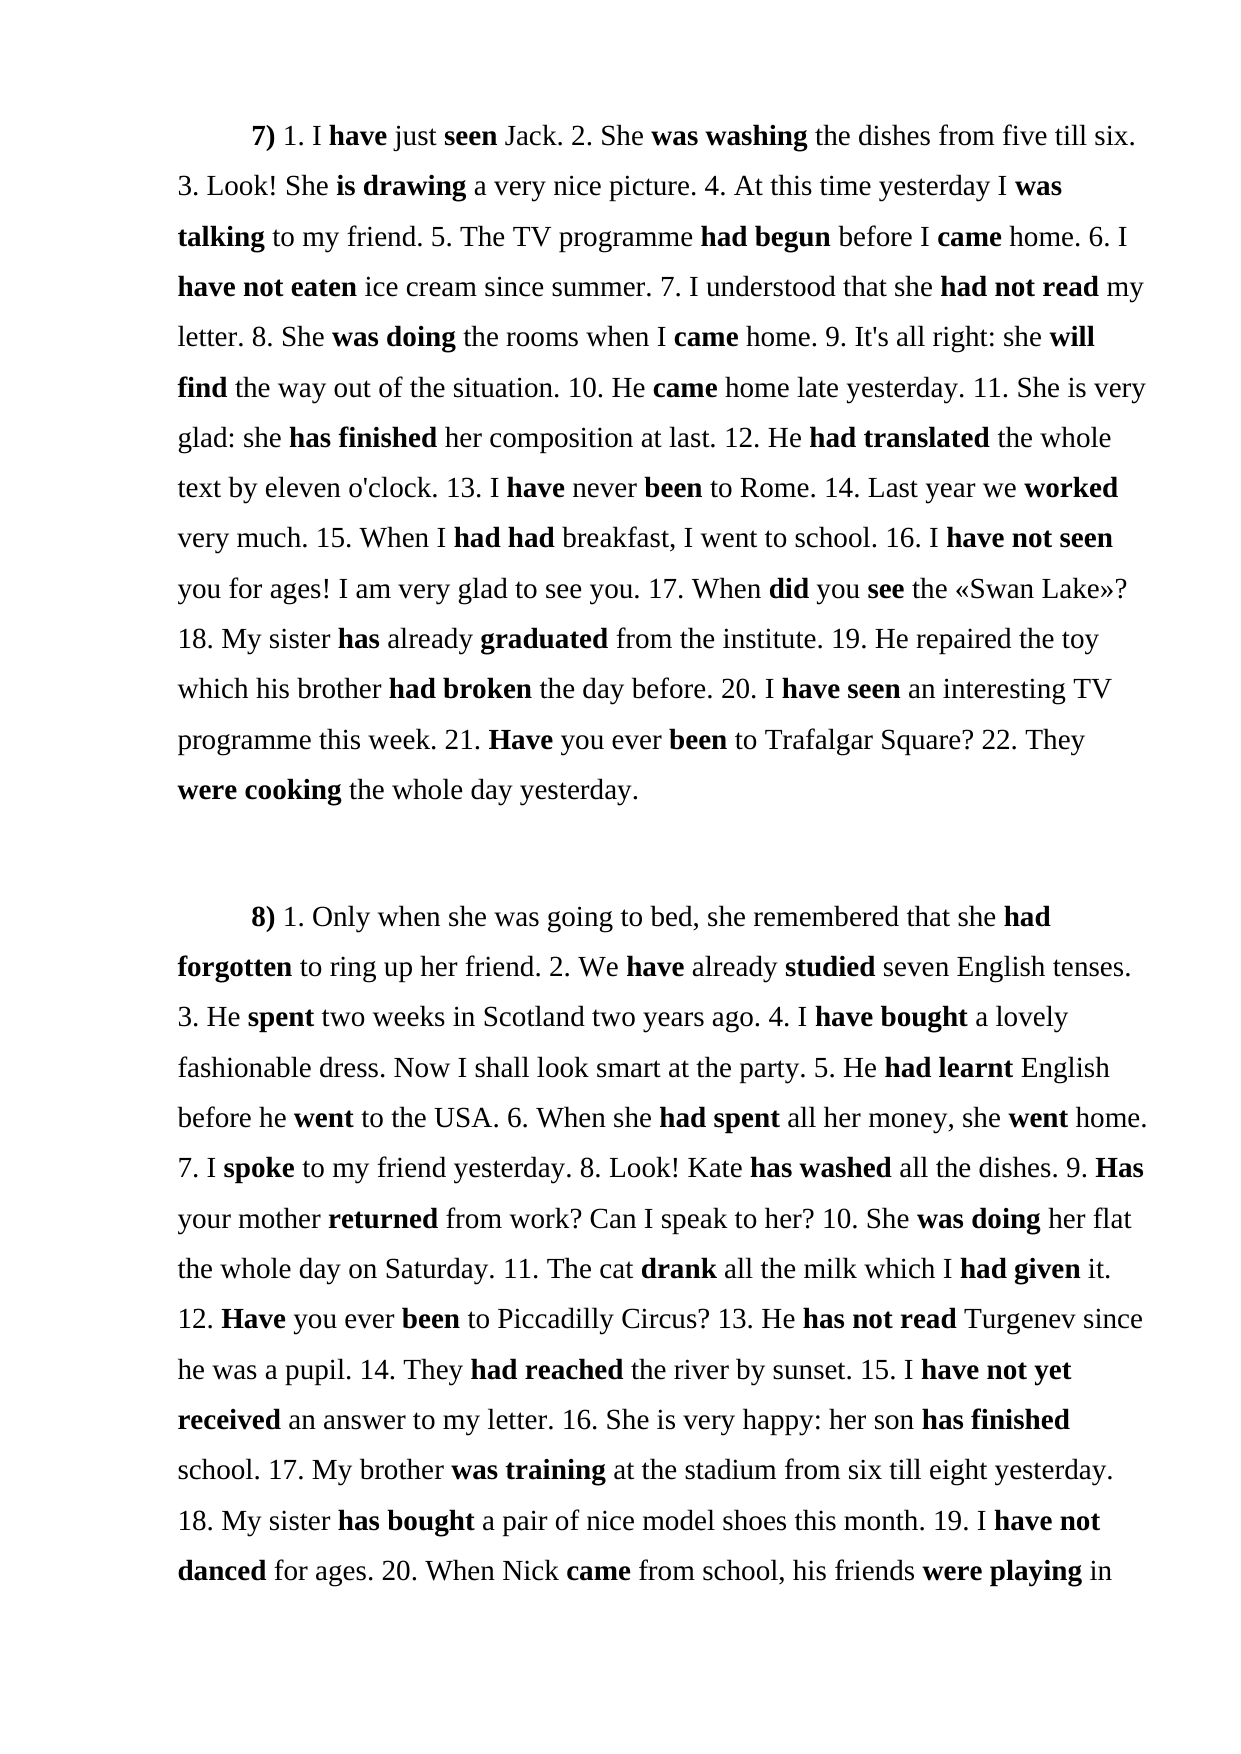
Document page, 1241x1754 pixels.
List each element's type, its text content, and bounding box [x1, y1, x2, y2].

text 7) 1. I have just seen Jack. 2. She was washing the dishes from five till six. 3. Look! She is drawing a very nice picture. 4. At this time yesterday I was talking to my friend. 5. The TV programme had begun before I came home. 6. I have not eaten ice cream since summer. 7. I understood that she had not read my letter. 8. She was doing the rooms when I came home. 9. It's all right: she will find the way out of the situation. 10. He came home late yesterday. 11. She is very glad: she has finished her composition at last. 12. He had translated the whole text by eleven o'clock. 13. I have never been to Rome. 14. Last year we worked very much. 15. When I had had breakfast, I went to school. 16. I have not seen you for ages! I am very glad to see you. 17. When did you see the «Swan Lake»? 18. My sister has already graduated from the institute. 19. He repaired the toy which his brother had broken the day before. 20. I have seen an interesting TV programme this week. 21. Have you ever been to Trafalgar Square? 22. They were cooking the whole day yesterday. [177, 118, 1152, 806]
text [177, 899, 1152, 1587]
